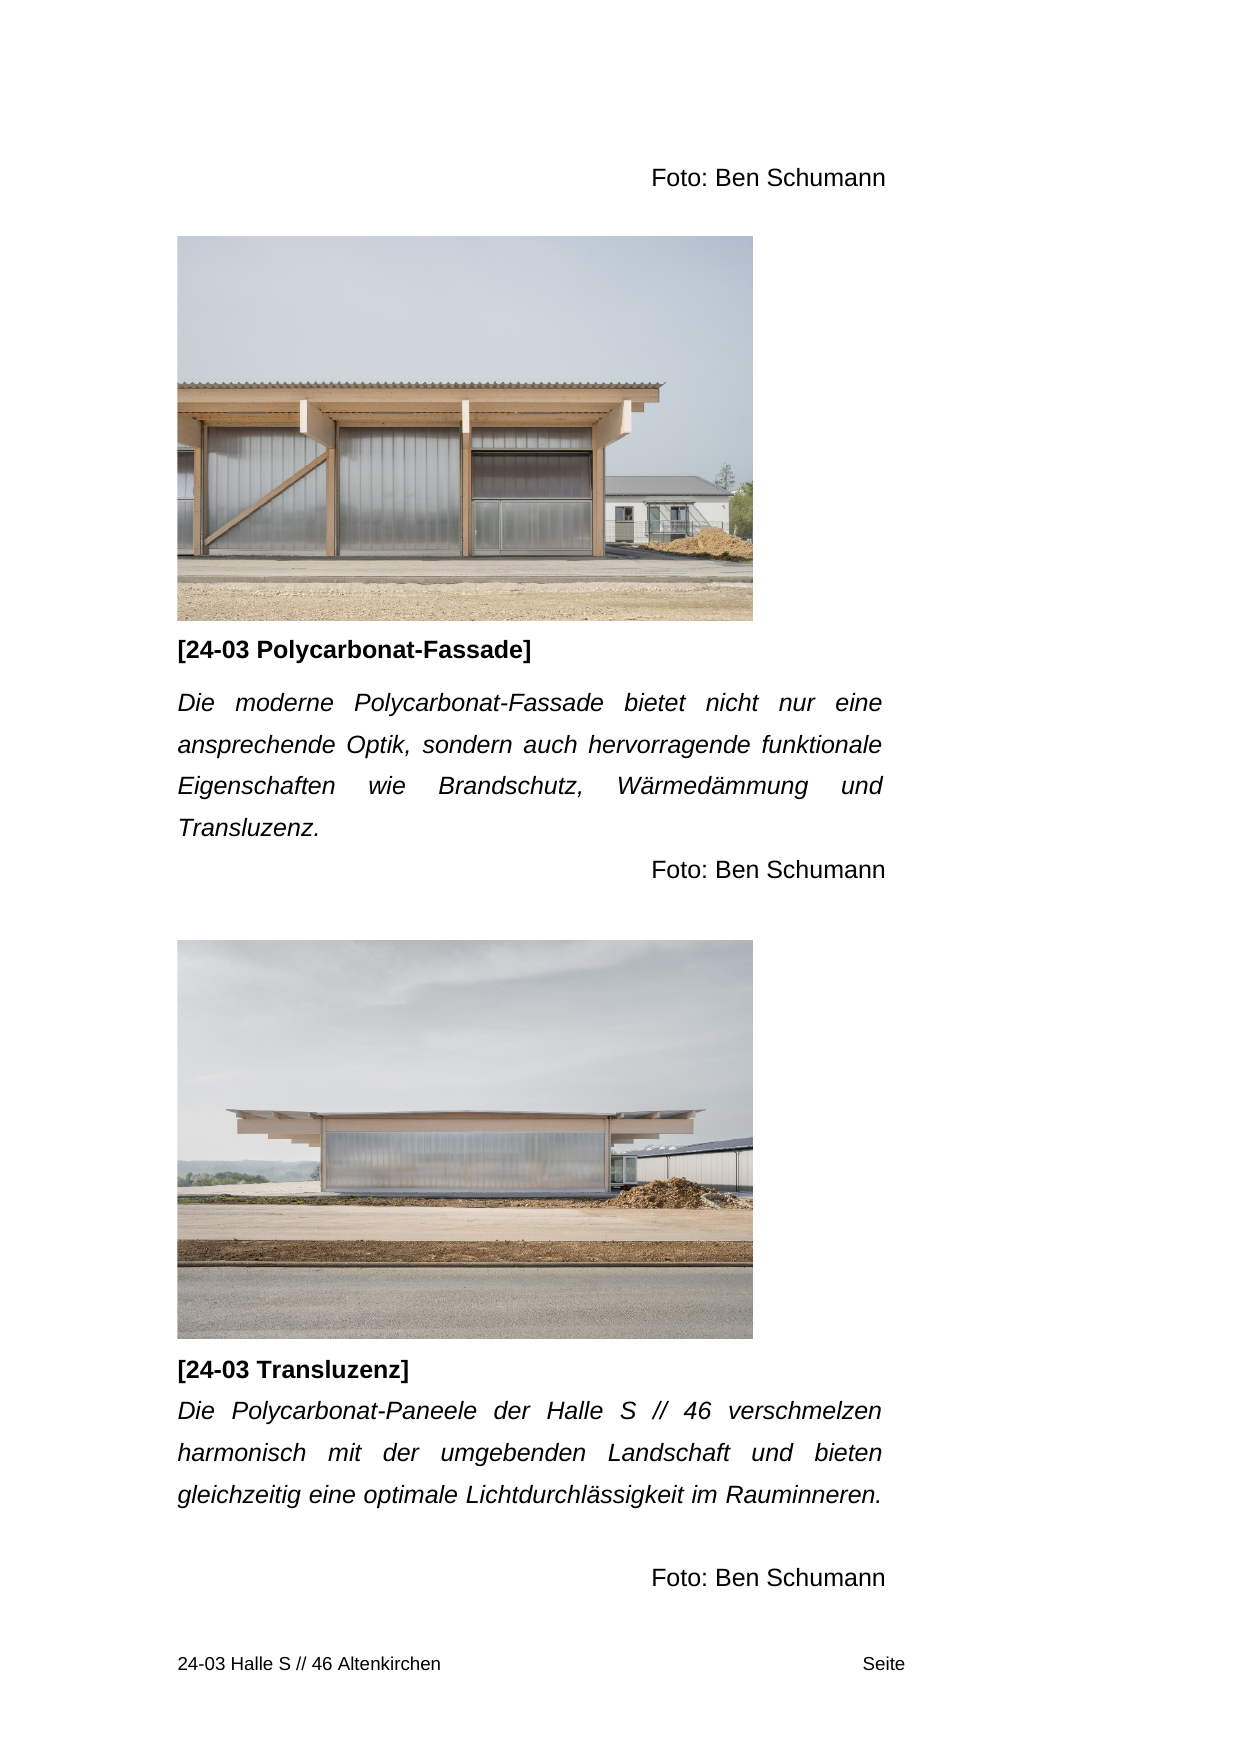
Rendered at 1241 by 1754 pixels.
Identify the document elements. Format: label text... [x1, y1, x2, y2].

text Die Polycarbonat-Paneele der Halle S // 46 verschmelzen harmonisch mit der umgebenden Landschaft und bieten gleichzeitig eine optimale Lichtdurchlässigkeit im Rauminneren. [177, 1386, 886, 1553]
text Foto: Ben Schumann [177, 1553, 886, 1595]
picture [177, 940, 753, 1339]
text Foto: Ben Schumann [177, 153, 886, 195]
text [24-03 Transluzenz] [177, 1345, 886, 1386]
picture [177, 236, 753, 621]
text Foto: Ben Schumann [177, 845, 886, 886]
text Die moderne Polycarbonat-Fassade bietet nicht nur eine ansprechende Optik, sondern auch hervorragende funktionale Eigenschaften wie Brandschutz, Wärmedämmung und Transluzenz. [177, 678, 886, 845]
text [24-03 Polycarbonat-Fassade] [177, 635, 886, 664]
